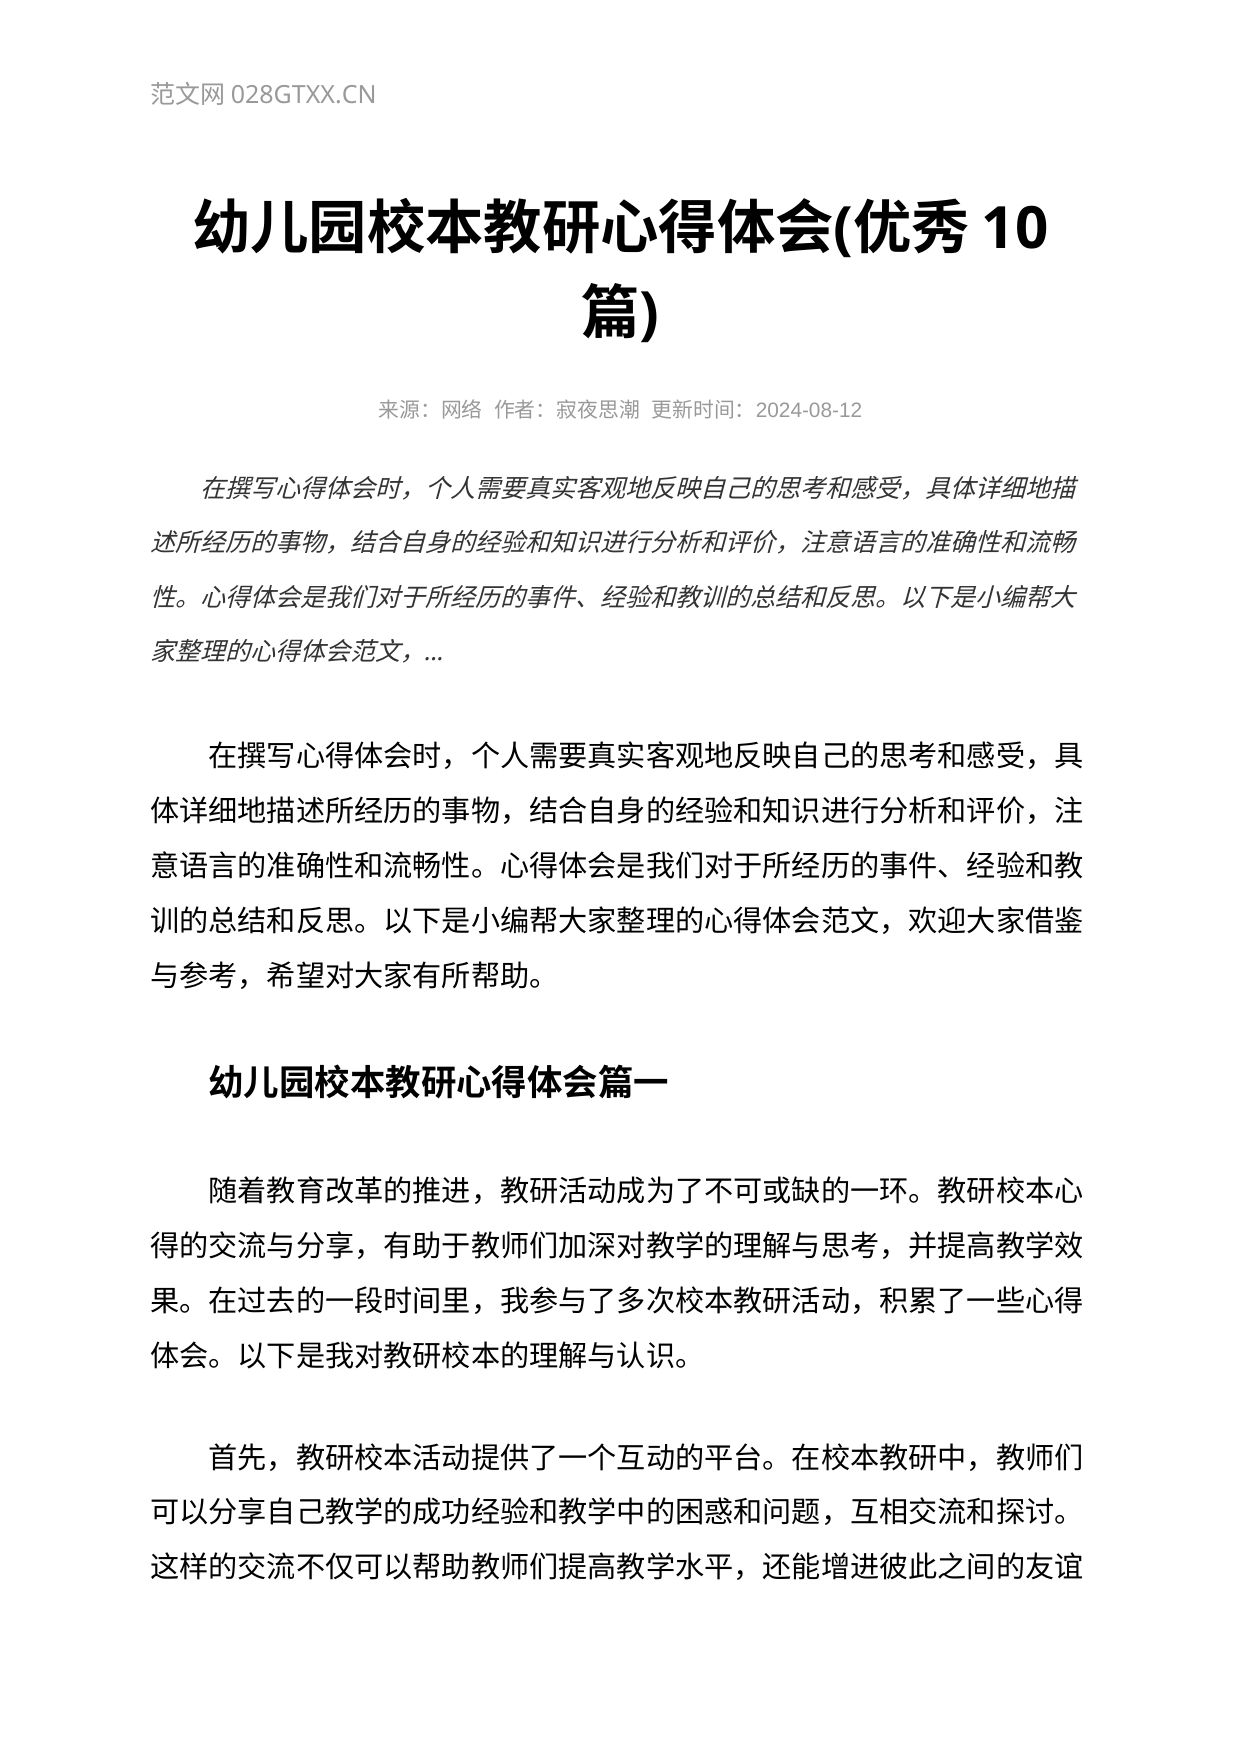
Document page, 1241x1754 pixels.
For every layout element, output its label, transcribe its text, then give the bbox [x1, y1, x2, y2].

text 来源：网络 作者：寂夜思潮 更新时间：2024-08-12 [150, 398, 1090, 422]
subtitle 幼儿园校本教研心得体会(优秀10篇) [150, 181, 1090, 351]
text 随着教育改革的推进，教研活动成为了不可或缺的一环。教研校本心得的交流与分享，有助于教师们加深对教学的理解与思考，并提高教学效果。在过去的一段时间里，我参与了多次校本教研活动，积累了一些心得体会。以下是我对教研校本的理解与认识。 [150, 1168, 1090, 1375]
text 幼儿园校本教研心得体会篇一 [150, 1054, 1090, 1106]
text 在撰写心得体会时，个人需要真实客观地反映自己的思考和感受，具体详细地描述所经历的事物，结合自身的经验和知识进行分析和评价，注意语言的准确性和流畅性。心得体会是我们对于所经历的事件、经验和教训的总结和反思。以下是小编帮大家整理的心得体会范文，欢迎大家借鉴与参考，希望对大家有所帮助。 [150, 733, 1090, 995]
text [150, 1434, 1090, 1586]
text 在撰写心得体会时，个人需要真实客观地反映自己的思考和感受，具体详细地描述所经历的事物，结合自身的经验和知识进行分析和评价，注意语言的准确性和流畅性。心得体会是我们对于所经历的事件、经验和教训的总结和反思。以下是小编帮大家整理的心得体会范文，... [150, 468, 1090, 668]
